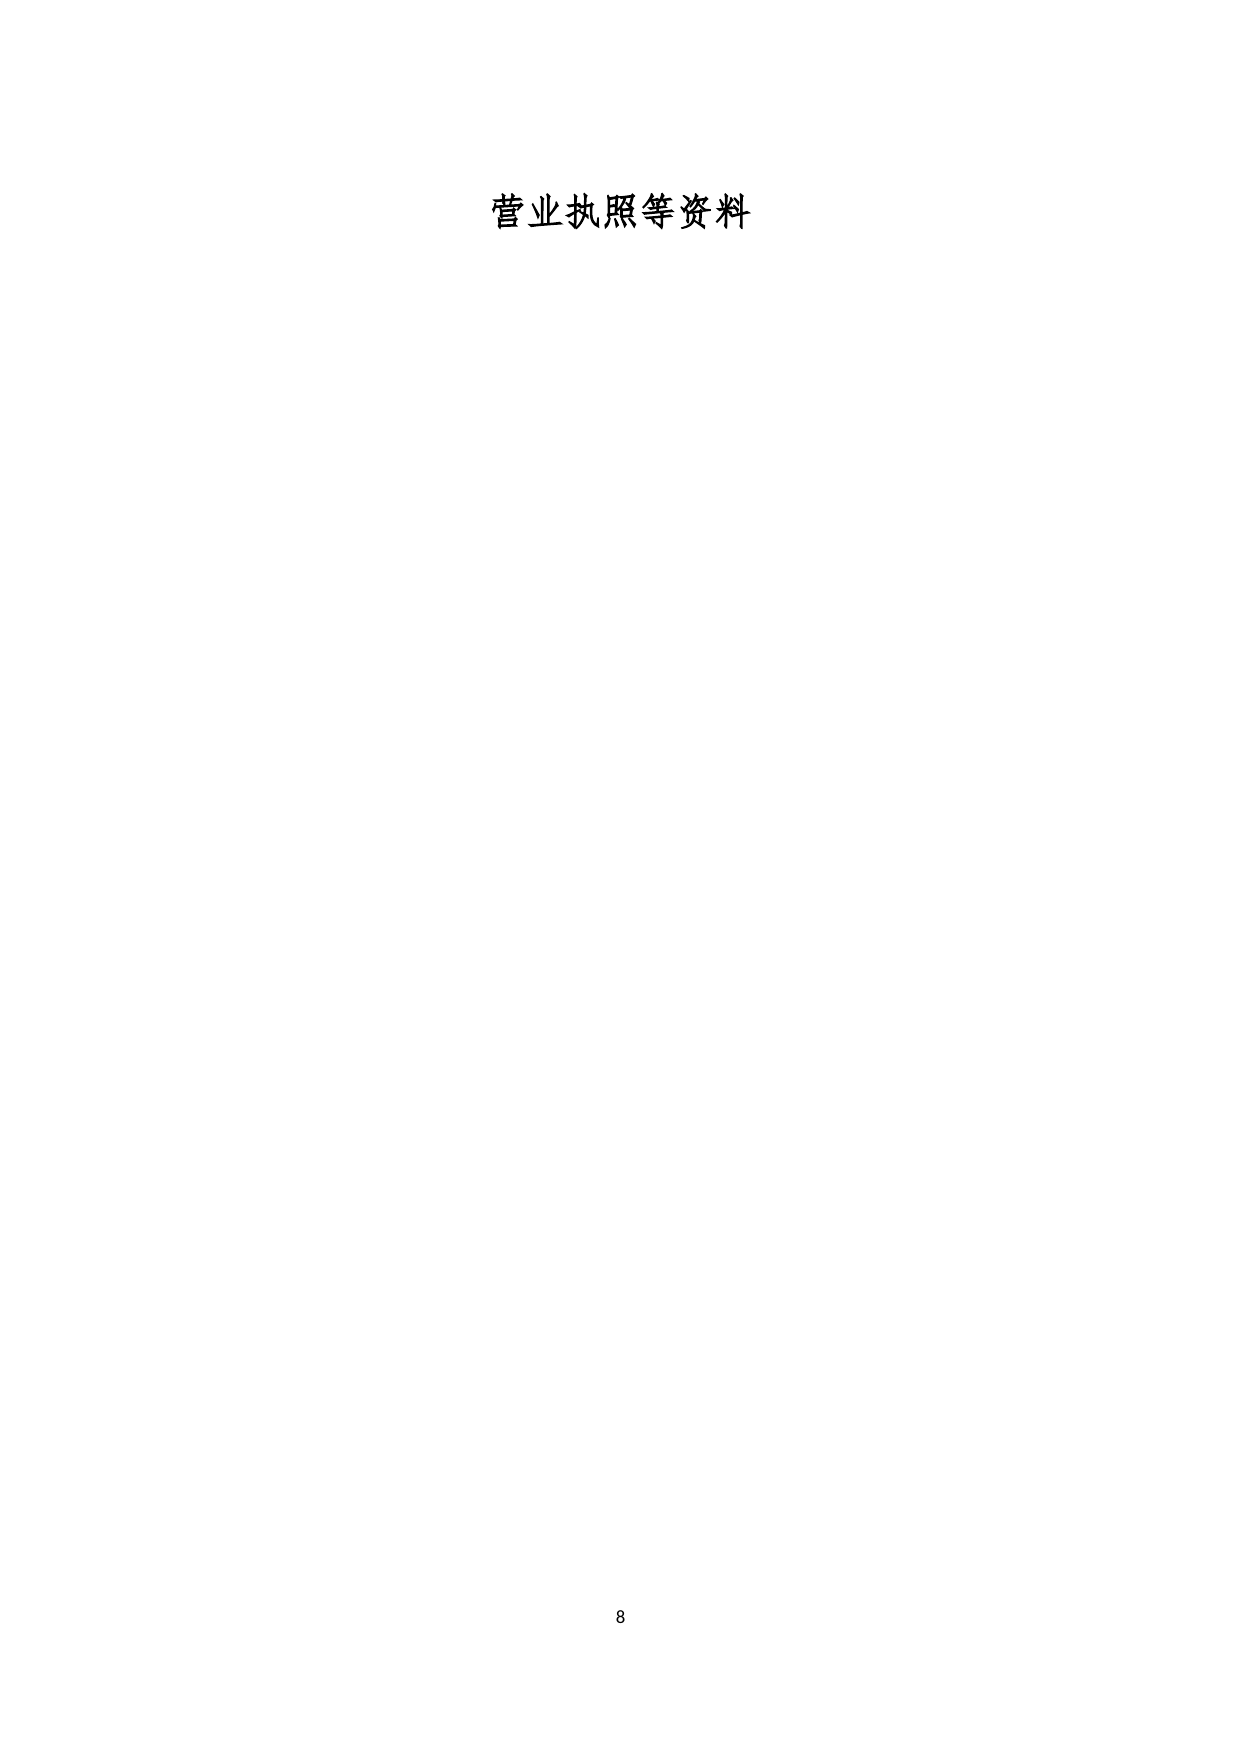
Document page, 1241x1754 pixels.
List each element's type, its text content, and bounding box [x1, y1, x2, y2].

text 营业执照等资料 [162, 187, 1078, 230]
